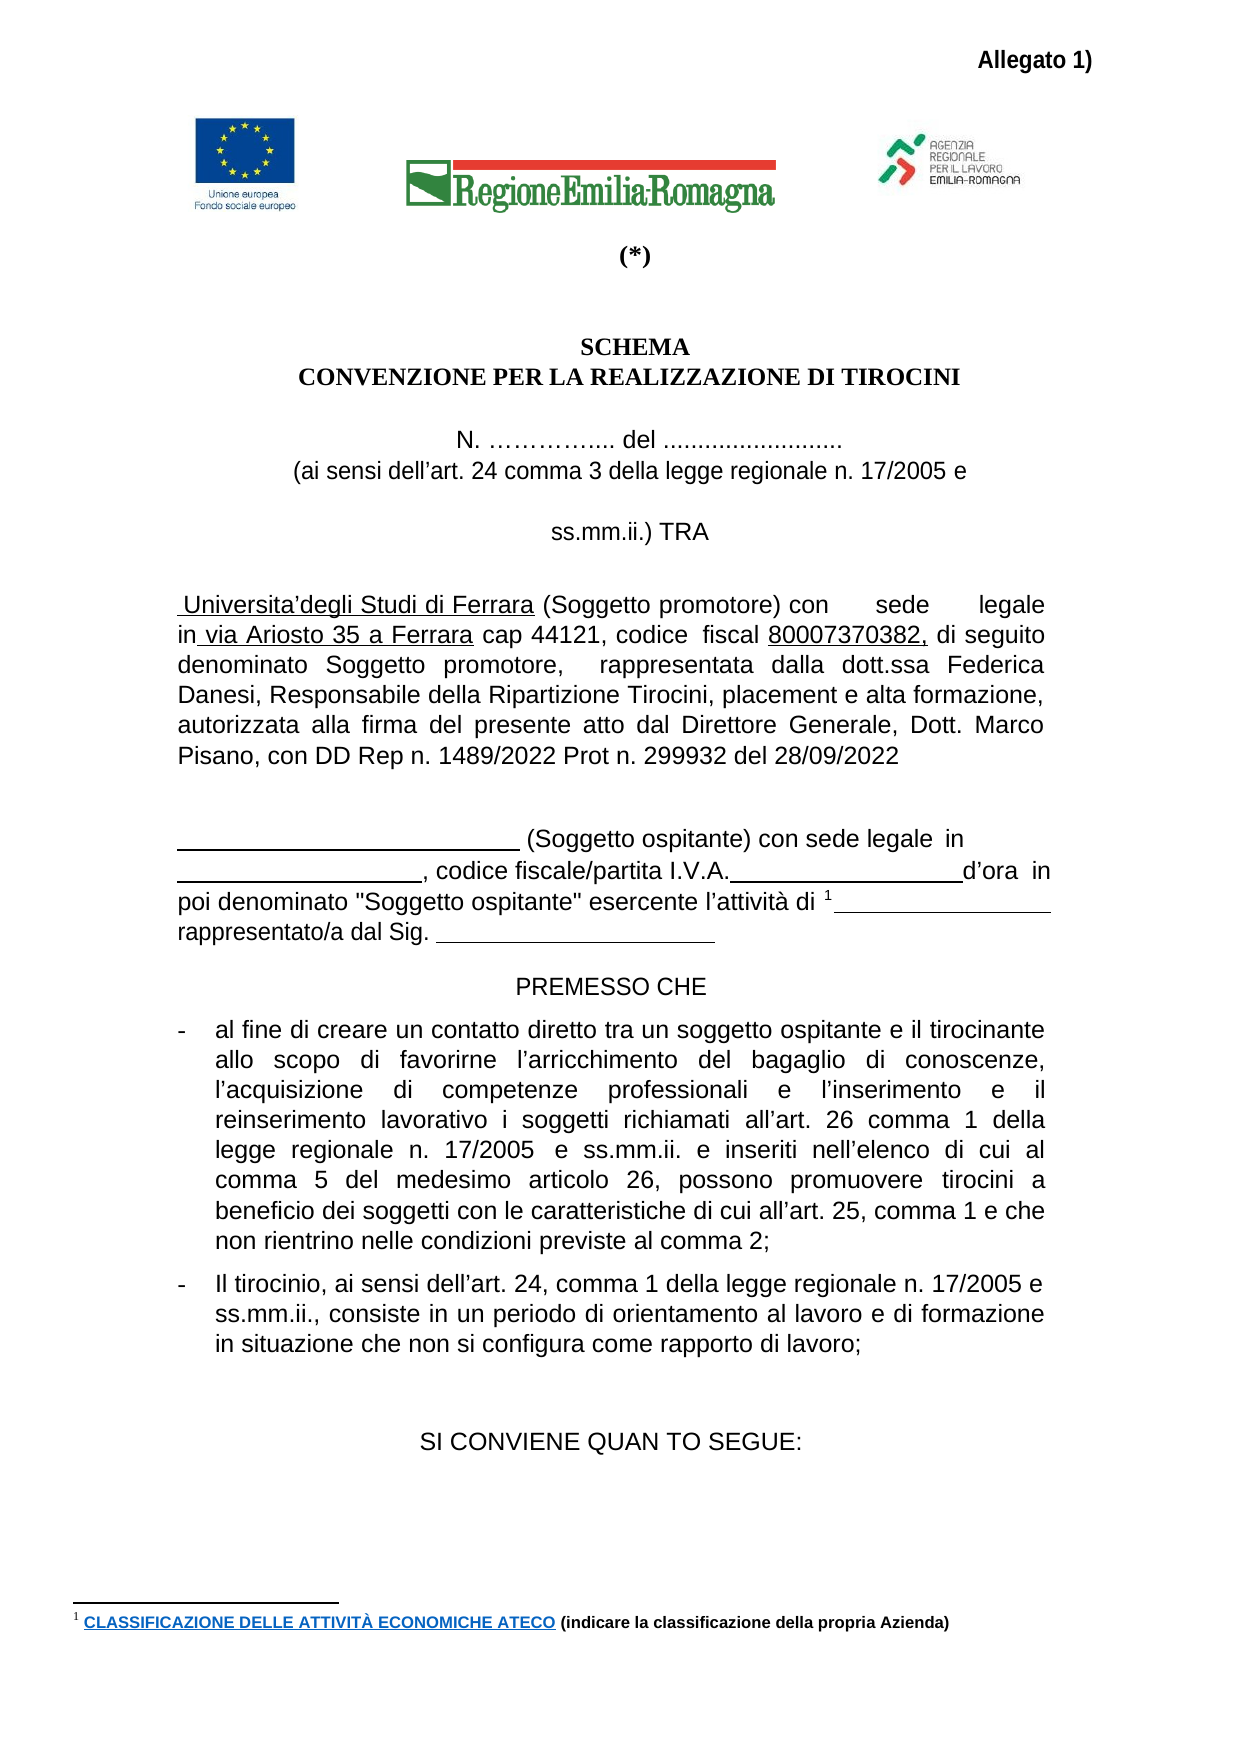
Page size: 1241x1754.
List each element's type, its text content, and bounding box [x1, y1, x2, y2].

text N. ………….... del .......................... [456, 425, 1134, 454]
text (*) [254, 240, 1016, 269]
subtitle Allegato 1) [73, 45, 1092, 74]
list Il tirocinio, ai sensi dell’art. 24, comma 1 della legge regionale n. 17/2005 e ss.mm.ii., consiste in un periodo di orientamento al lavoro e di formazione in situazione che non si configura come rapporto di lavoro; [177, 1269, 1045, 1358]
picture [877, 119, 1026, 196]
picture [406, 160, 776, 213]
text CONVENZIONE PER LA REALIZZAZIONE DI TIROCINI [253, 362, 1006, 391]
list al fine di creare un contatto diretto tra un soggetto ospitante e il tirocinante allo scopo di favorirne l’arricchimento del bagaglio di conoscenze, l’acquisizione di competenze professionali e l’inserimento e il reinserimento lavorativo i soggetti richiamati all’art. 26 comma 1 della legge regionale n. 17/2005 e ss.mm.ii. e inseriti nell’elenco di cui al comma 5 del medesimo articolo 26, possono promuovere tirocini a beneficio dei soggetti con le caratteristiche di cui all’art. 25, comma 1 e che non rientrino nelle condizioni previste al comma 2; [177, 1015, 1045, 1254]
text (Soggetto ospitante) con sede legale in [177, 824, 1045, 853]
text SCHEMA [254, 332, 1016, 360]
text Universita’degli Studi di Ferrara (Soggetto promotore) con sede legale in via Ariosto 35 a Ferrara cap 44121, codice fiscal 80007370382, di seguito denominato Soggetto promotore, rappresentata dalla dott.ssa Federica Danesi, Responsabile della Ripartizione Tirocini, placement e alta formazione, autorizzata alla firma del presente atto dal Direttore Generale, Dott. Marco Pisano, con DD Rep n. 1489/2022 Prot n. 299932 del 28/09/2022 [177, 590, 1045, 769]
text SI CONVIENE QUAN TO SEGUE: [216, 1427, 1006, 1456]
text PREMESSO CHE [216, 972, 1006, 1001]
text (ai sensi dell’art. 24 comma 3 della legge regionale n. 17/2005 e ss.mm.ii.) TRA [254, 456, 1006, 545]
picture [187, 115, 299, 212]
text , codice fiscale/partita I.V.A. d’ora in poi denominato "Soggetto ospitante" esercente l’attività di rappresentato/a dal Sig. [177, 856, 1051, 945]
